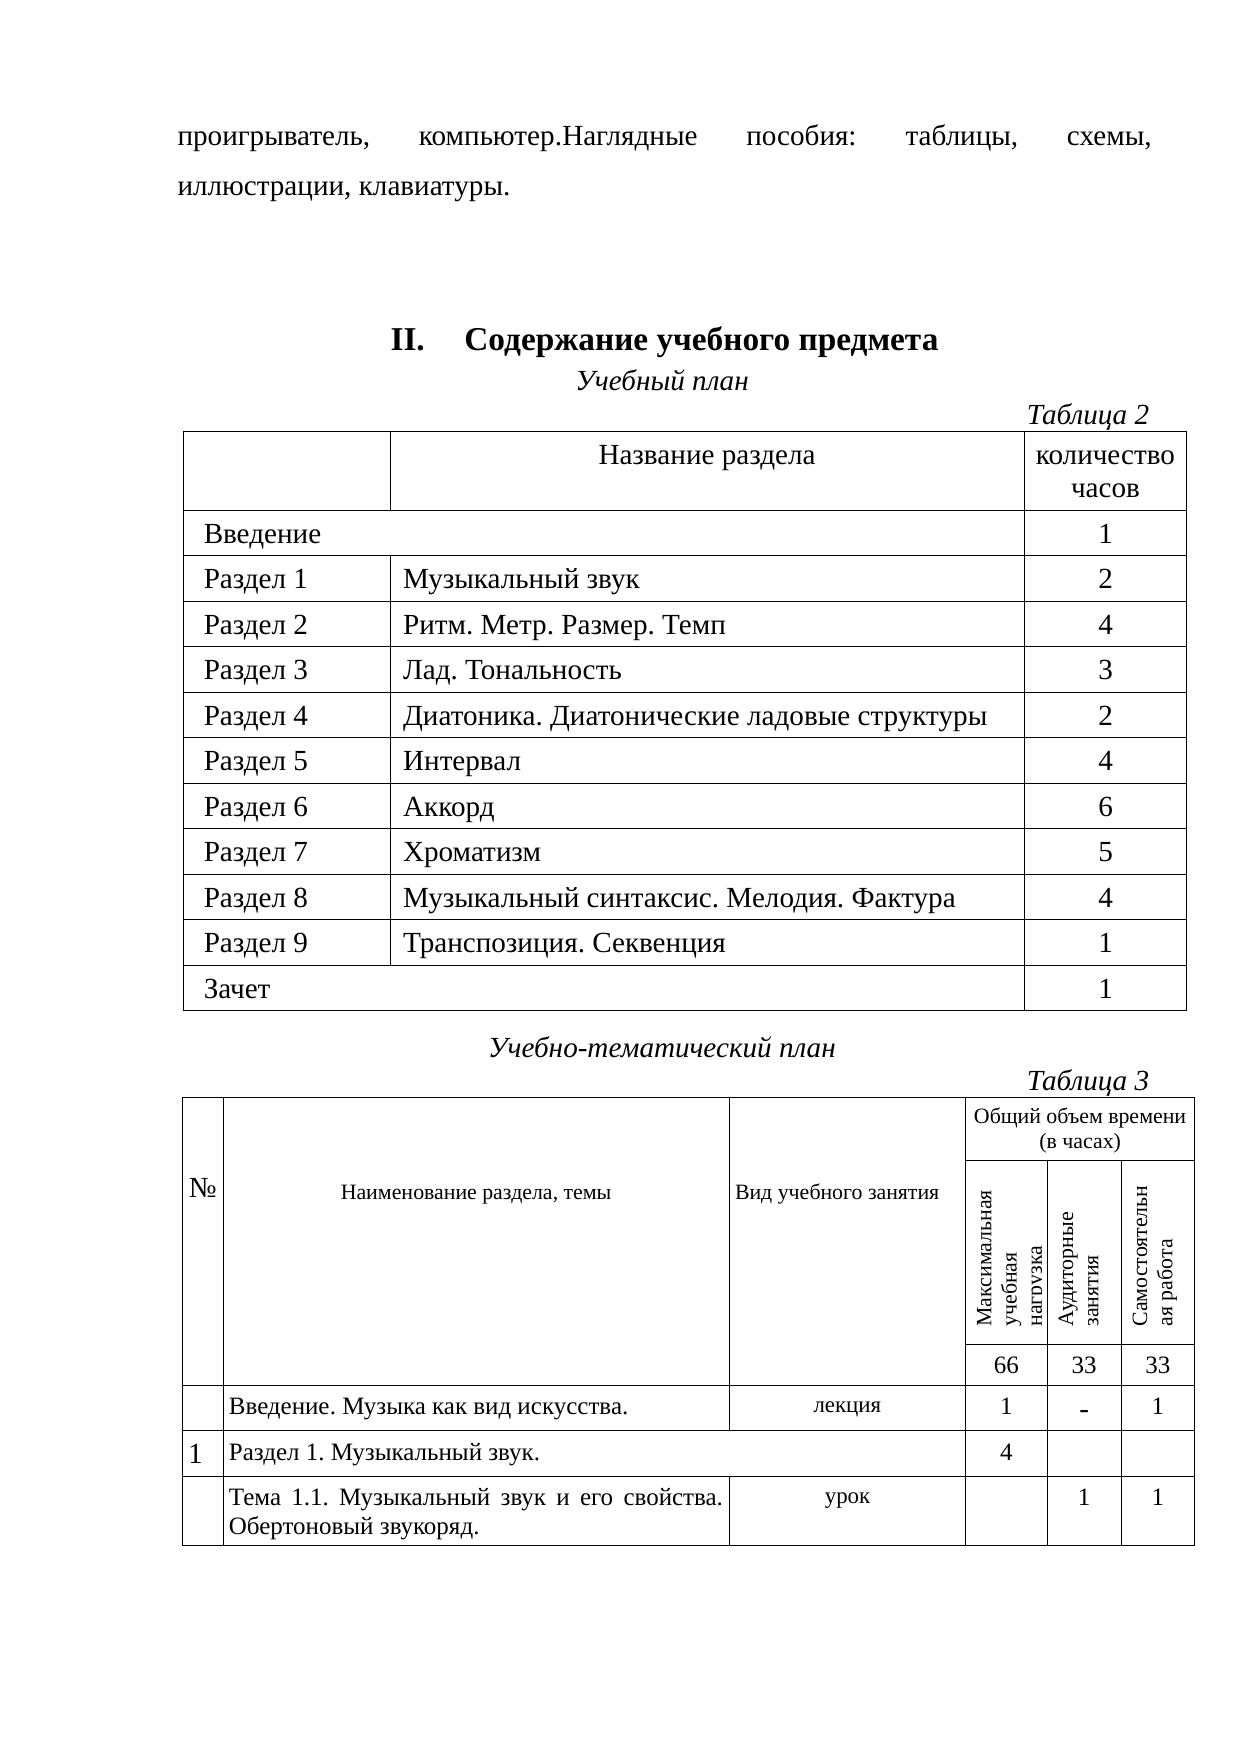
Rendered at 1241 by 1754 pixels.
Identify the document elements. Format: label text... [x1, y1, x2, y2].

table_cell Лад. Тональность [391, 647, 1024, 692]
table_cell Раздел 9 [184, 920, 390, 965]
table_cell Раздел 8 [184, 875, 390, 919]
table_cell 3 [1025, 647, 1186, 692]
table_cell Диатоника. Диатонические ладовые структуры [391, 693, 1024, 737]
table_cell 66 [966, 1345, 1047, 1385]
table_cell 4 [1025, 875, 1186, 919]
table_cell 1 [1048, 1477, 1121, 1545]
table_cell 6 [1025, 784, 1186, 828]
table_cell 1 [1122, 1477, 1194, 1545]
table_cell лекция [730, 1386, 965, 1430]
text Учебный план [175, 363, 1152, 397]
table_cell [966, 1477, 1047, 1545]
table_cell Раздел 1. Музыкальный звук. [224, 1431, 965, 1476]
table_cell Самостоятельная работа [1122, 1161, 1194, 1344]
table_cell Интервал [391, 738, 1024, 783]
table_cell 1 [1025, 966, 1186, 1010]
table_cell 1 [1025, 511, 1186, 555]
table_cell 1 [183, 1431, 223, 1476]
table_cell Введение [184, 511, 1024, 555]
table_header Вид учебного занятия [730, 1098, 965, 1385]
table_cell Ритм. Метр. Размер. Темп [391, 602, 1024, 646]
table_cell Раздел 2 [184, 602, 390, 646]
text Таблица 2 [175, 397, 1152, 431]
table_cell Максимальная учебная нагрузка [966, 1161, 1047, 1344]
table_cell 4 [1025, 602, 1186, 646]
table_cell 1 [966, 1386, 1047, 1430]
table_cell Аудиторные занятия [1048, 1161, 1121, 1344]
table_cell Зачет [184, 966, 1024, 1010]
table_header [184, 432, 390, 509]
table_cell Раздел 4 [184, 693, 390, 737]
table_cell Тема 1.1. Музыкальный звук и его свойства. Обертоновый звукоряд. [224, 1477, 729, 1545]
table_header Название раздела [391, 432, 1024, 509]
table_cell 1 [1025, 920, 1186, 965]
table_cell 4 [966, 1431, 1047, 1476]
table_header Общий объем времени (в часах) [966, 1098, 1194, 1159]
table_cell Раздел 7 [184, 829, 390, 874]
text Таблица 3 [175, 1063, 1152, 1097]
table_cell - [1048, 1386, 1121, 1430]
table_cell Раздел 1 [184, 556, 390, 601]
table_cell 2 [1025, 693, 1186, 737]
table_cell 2 [1025, 556, 1186, 601]
table_cell 4 [1025, 738, 1186, 783]
table_cell Раздел 3 [184, 647, 390, 692]
table_cell 1 [1122, 1386, 1194, 1430]
table_header количество часов [1025, 432, 1186, 509]
table_cell 5 [1025, 829, 1186, 874]
table_cell Аккорд [391, 784, 1024, 828]
table_cell Музыкальный звук [391, 556, 1024, 601]
table_header Наименование раздела, темы [224, 1098, 729, 1385]
table_header № [183, 1098, 223, 1385]
text Учебно-тематический план [175, 1030, 1152, 1063]
text II. Содержание учебного предмета [177, 319, 1152, 358]
table_cell [183, 1477, 223, 1545]
table_cell Раздел 6 [184, 784, 390, 828]
table_cell Музыкальный синтаксис. Мелодия. Фактура [391, 875, 1024, 919]
table_cell Введение. Музыка как вид искусства. [224, 1386, 729, 1430]
table_cell [183, 1386, 223, 1430]
table_cell Транспозиция. Секвенция [391, 920, 1024, 965]
table_cell [1048, 1431, 1121, 1476]
table_cell 33 [1122, 1345, 1194, 1385]
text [177, 118, 1152, 202]
table_cell Раздел 5 [184, 738, 390, 783]
table_cell 33 [1048, 1345, 1121, 1385]
table_cell урок [730, 1477, 965, 1545]
table_cell Хроматизм [391, 829, 1024, 874]
table_cell [1122, 1431, 1194, 1476]
